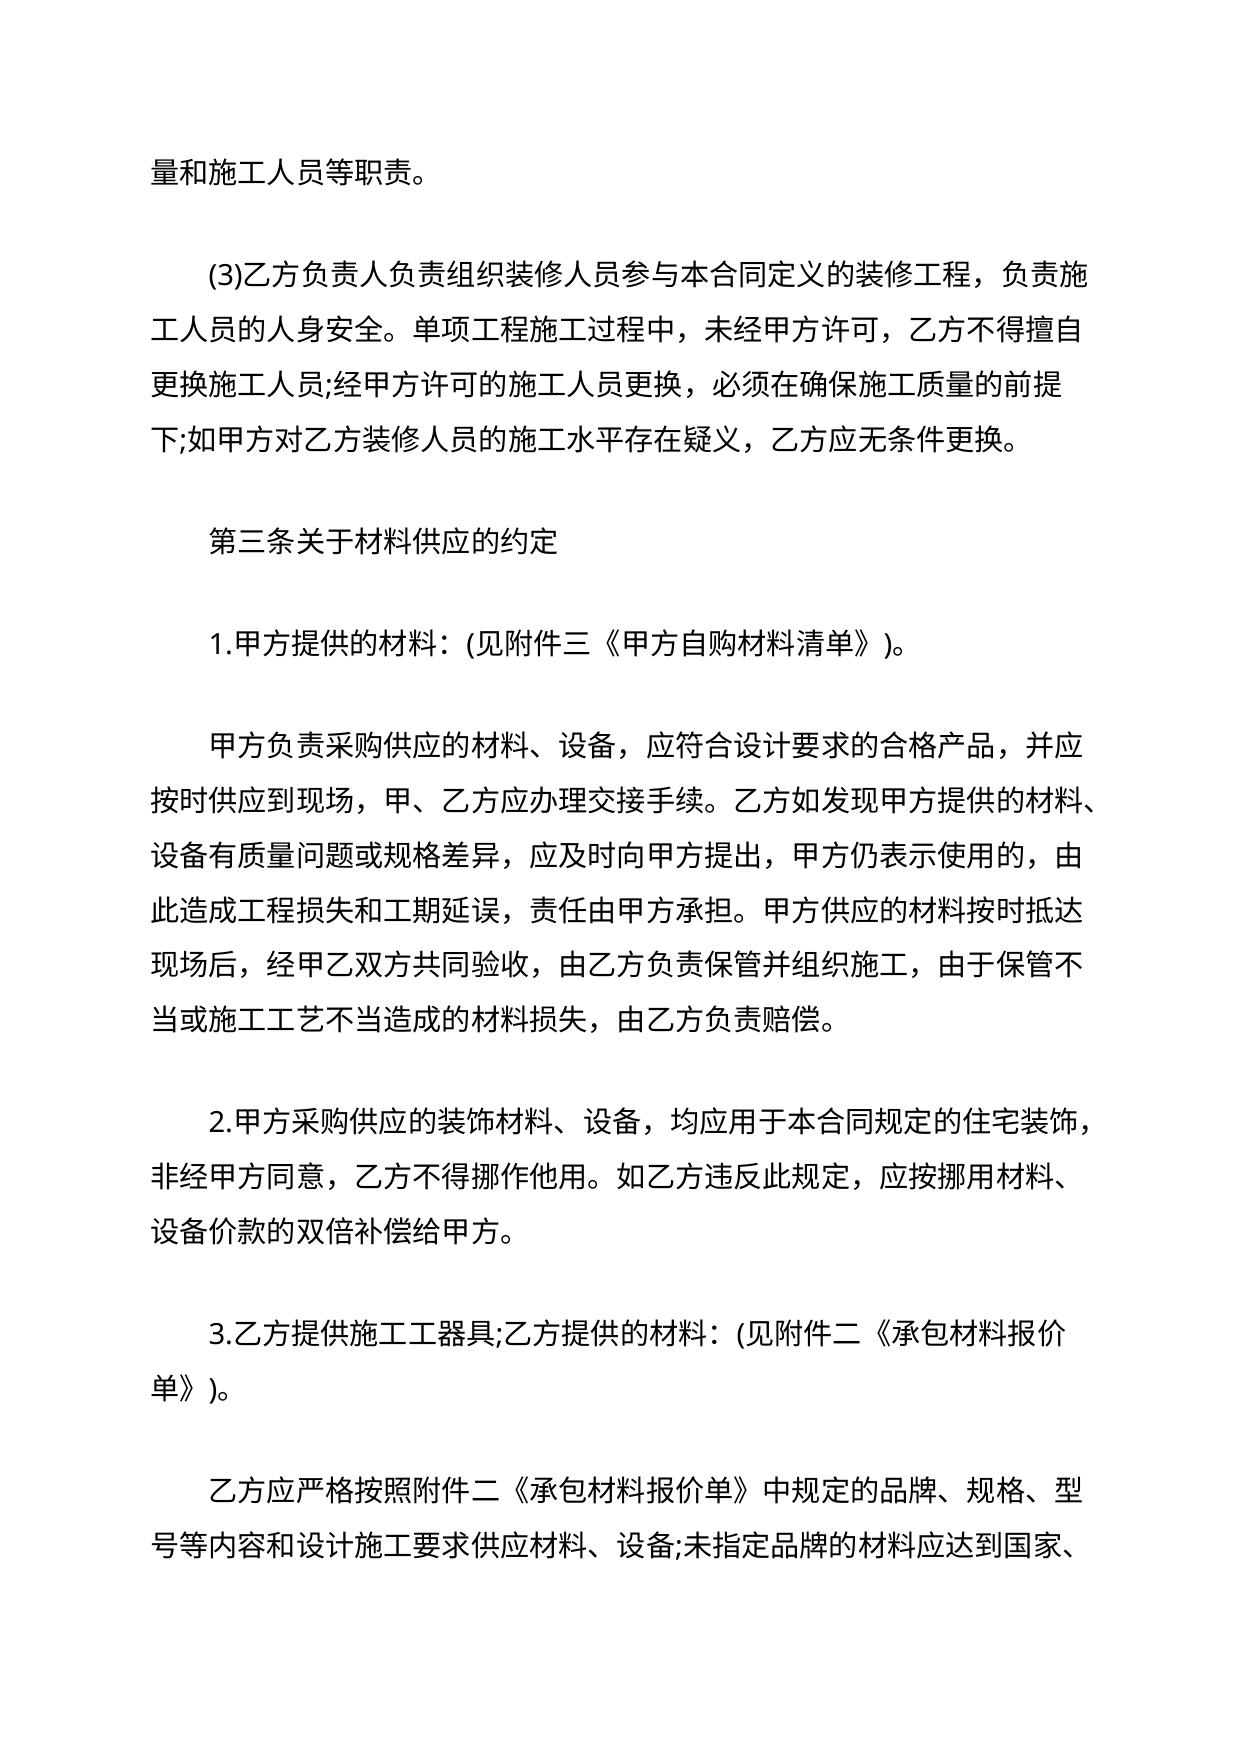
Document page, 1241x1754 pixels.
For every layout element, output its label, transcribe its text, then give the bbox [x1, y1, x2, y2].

text 2.甲方采购供应的装饰材料、设备，均应用于本合同规定的住宅装饰，非经甲方同意，乙方不得挪作他用。如乙方违反此规定，应按挪用材料、设备价款的双倍补偿给甲方。 [150, 1099, 1090, 1251]
text 3.乙方提供施工工器具;乙方提供的材料：(见附件二《承包材料报价单》)。 [150, 1310, 1090, 1408]
text (3)乙方负责人负责组织装修人员参与本合同定义的装修工程，负责施工人员的人身安全。单项工程施工过程中，未经甲方许可，乙方不得擅自更换施工人员;经甲方许可的施工人员更换，必须在确保施工质量的前提下;如甲方对乙方装修人员的施工水平存在疑义，乙方应无条件更换。 [150, 252, 1090, 459]
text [150, 1467, 1090, 1564]
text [150, 150, 1090, 192]
text 1.甲方提供的材料：(见附件三《甲方自购材料清单》)。 [150, 620, 1090, 663]
text 甲方负责采购供应的材料、设备，应符合设计要求的合格产品，并应按时供应到现场，甲、乙方应办理交接手续。乙方如发现甲方提供的材料、设备有质量问题或规格差异，应及时向甲方提出，甲方仍表示使用的，由此造成工程损失和工期延误，责任由甲方承担。甲方供应的材料按时抵达现场后，经甲乙双方共同验收，由乙方负责保管并组织施工，由于保管不当或施工工艺不当造成的材料损失，由乙方负责赔偿。 [150, 722, 1090, 1039]
text 第三条关于材料供应的约定 [150, 519, 1090, 561]
